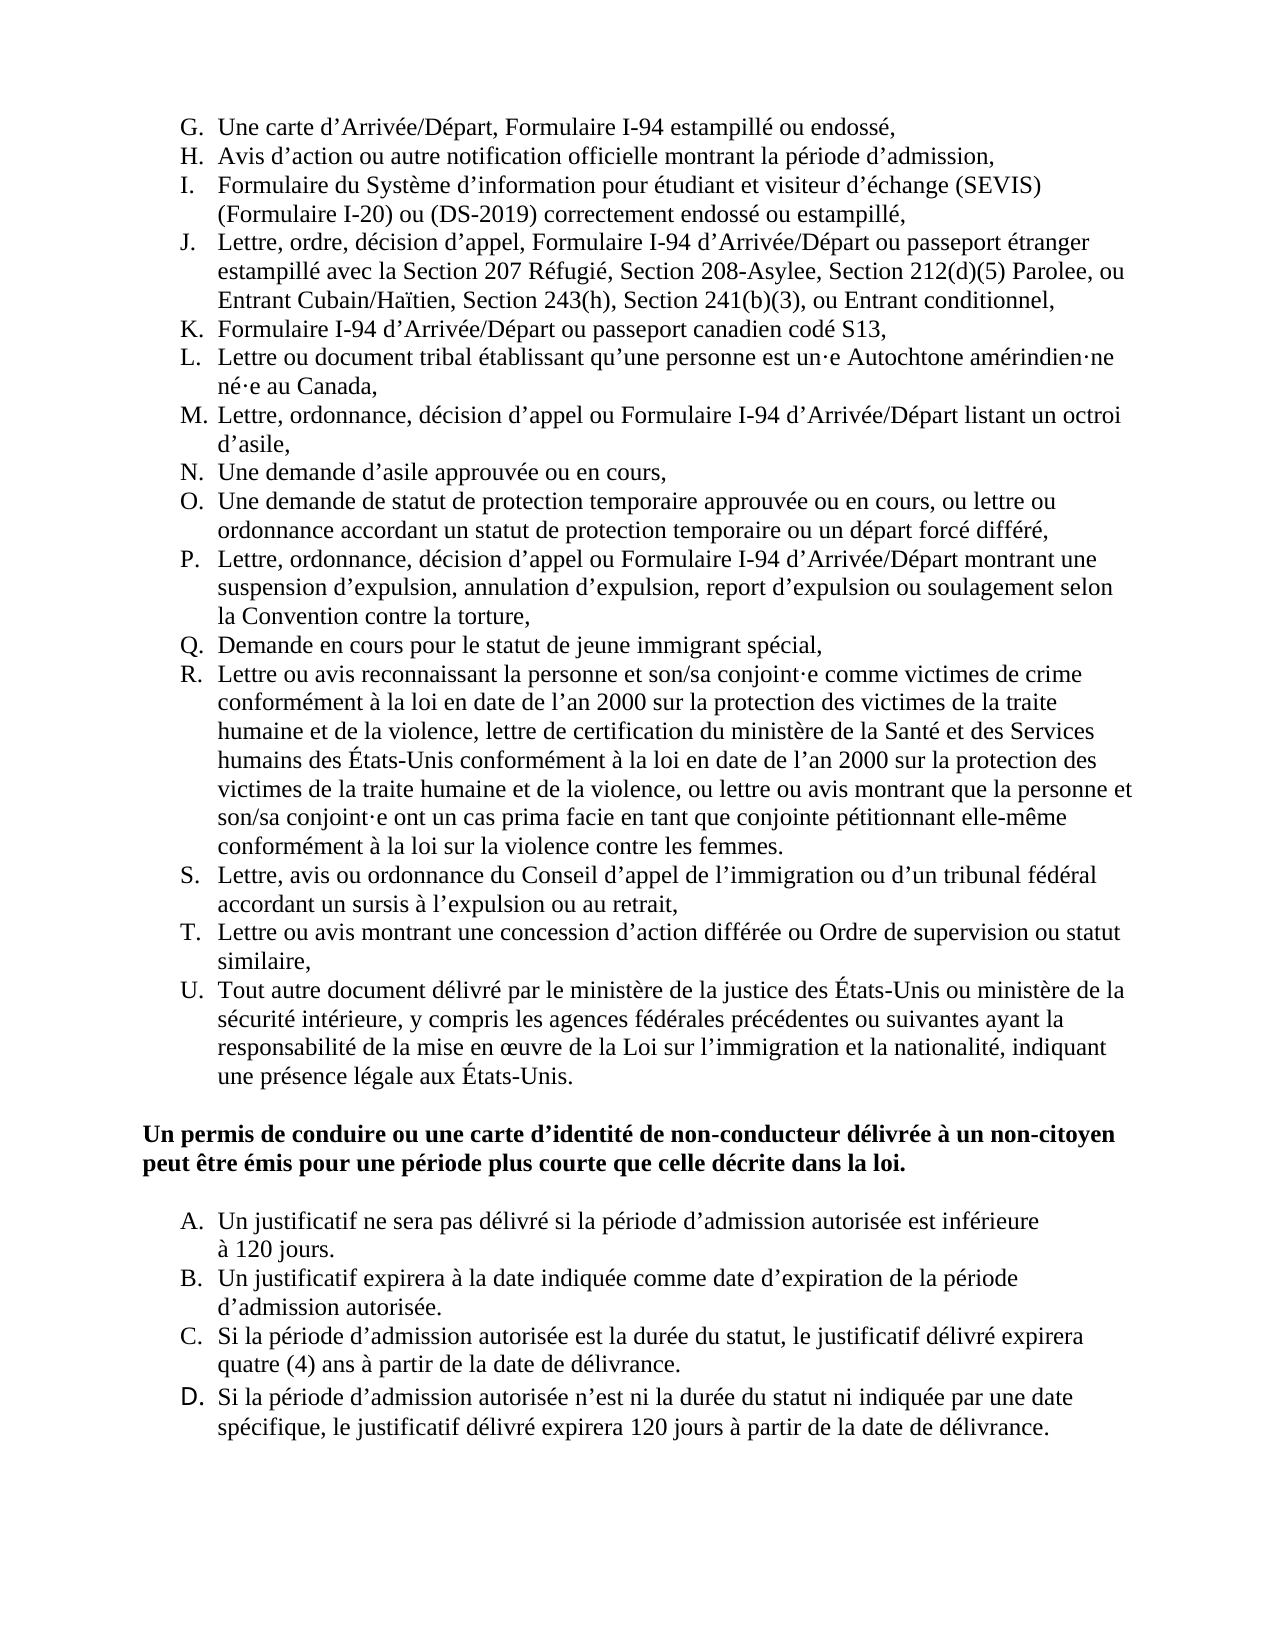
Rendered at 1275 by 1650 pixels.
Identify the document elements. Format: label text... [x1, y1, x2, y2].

list Lettre, ordre, décision d’appel, Formulaire I-94 d’Arrivée/Départ ou passeport étranger estampillé avec la Section 207 Réfugié, Section 208-Asylee, Section 212(d)(5) Parolee, ou Entrant Cubain/Haïtien, Section 243(h), Section 241(b)(3), ou Entrant conditionnel, [180, 227, 1132, 314]
list Un justificatif ne sera pas délivré si la période d’admission autorisée est inférieure à 120 jours. [180, 1206, 1132, 1263]
list Tout autre document délivré par le ministère de la justice des États-Unis ou ministère de la sécurité intérieure, y compris les agences fédérales précédentes ou suivantes ayant la responsabilité de la mise en œuvre de la Loi sur l’immigration et la nationalité, indiquant une présence légale aux États-Unis. [180, 975, 1132, 1090]
list Formulaire I-94 d’Arrivée/Départ ou passeport canadien codé S13, [180, 314, 1132, 342]
list Avis d’action ou autre notification officielle montrant la période d’admission, [180, 141, 1132, 170]
list Lettre, ordonnance, décision d’appel ou Formulaire I-94 d’Arrivée/Départ listant un octroi d’asile, [180, 400, 1132, 457]
list Lettre ou avis montrant une concession d’action différée ou Ordre de supervision ou statut similaire, [180, 917, 1132, 975]
list Si la période d’admission autorisée n’est ni la durée du statut ni indiquée par une date spécifique, le justificatif délivré expirera 120 jours à partir de la date de délivrance. [180, 1378, 1132, 1441]
list Lettre ou document tribal établissant qu’une personne est un·e Autochtone amérindien·ne né·e au Canada, [180, 342, 1132, 400]
list Une demande de statut de protection temporaire approuvée ou en cours, ou lettre ou ordonnance accordant un statut de protection temporaire ou un départ forcé différé, [180, 486, 1132, 544]
list Un justificatif expirera à la date indiquée comme date d’expiration de la période d’admission autorisée. [180, 1263, 1132, 1321]
list Lettre ou avis reconnaissant la personne et son/sa conjoint·e comme victimes de crime conformément à la loi en date de l’an 2000 sur la protection des victimes de la traite humaine et de la violence, lettre de certification du ministère de la Santé et des Services humains des États-Unis conformément à la loi en date de l’an 2000 sur la protection des victimes de la traite humaine et de la violence, ou lettre ou avis montrant que la personne et son/sa conjoint·e ont un cas prima facie en tant que conjointe pétitionnant elle-même conformément à la loi sur la violence contre les femmes. [180, 659, 1132, 860]
list Une carte d’Arrivée/Départ, Formulaire I-94 estampillé ou endossé, [180, 112, 1132, 141]
list Lettre, avis ou ordonnance du Conseil d’appel de l’immigration ou d’un tribunal fédéral accordant un sursis à l’expulsion ou au retrait, [180, 860, 1132, 917]
list Formulaire du Système d’information pour étudiant et visiteur d’échange (SEVIS) (Formulaire I-20) ou (DS-2019) correctement endossé ou estampillé, [180, 170, 1132, 227]
list Une demande d’asile approuvée ou en cours, [180, 457, 1132, 486]
list Si la période d’admission autorisée est la durée du statut, le justificatif délivré expirera quatre (4) ans à partir de la date de délivrance. [180, 1321, 1132, 1378]
text Un permis de conduire ou une carte d’identité de non-conducteur délivrée à un non-citoyen peut être émis pour une période plus courte que celle décrite dans la loi. [142, 1119, 1132, 1177]
list Lettre, ordonnance, décision d’appel ou Formulaire I-94 d’Arrivée/Départ montrant une suspension d’expulsion, annulation d’expulsion, report d’expulsion ou soulagement selon la Convention contre la torture, [180, 544, 1132, 630]
list Demande en cours pour le statut de jeune immigrant spécial, [180, 630, 1132, 659]
